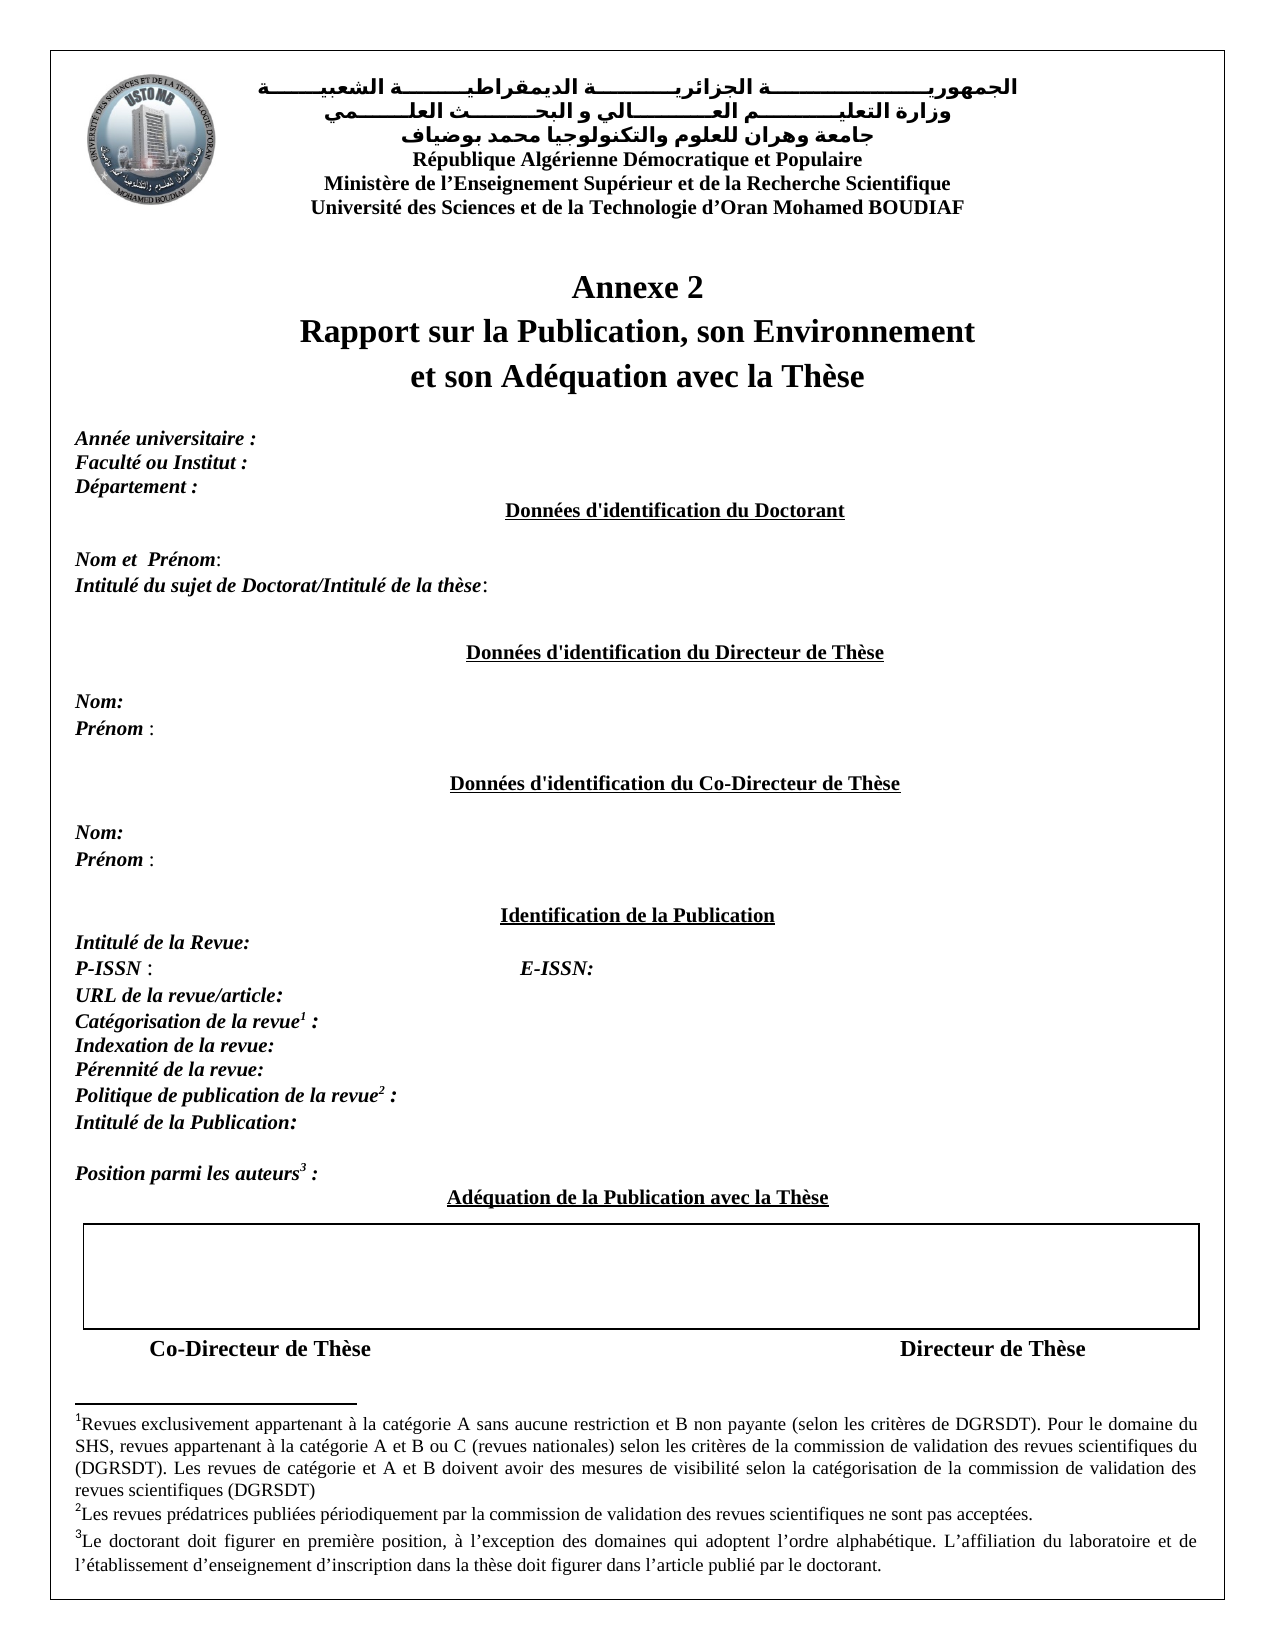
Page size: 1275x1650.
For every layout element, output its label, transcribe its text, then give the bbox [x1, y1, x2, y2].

text Faculté ou Institut : [75, 450, 1200, 474]
text Position parmi les auteurs : [75, 1161, 1200, 1184]
text Rapport sur la Publication, son Environnement [75, 312, 1200, 350]
text Prénom : [75, 716, 1200, 740]
text Adéquation de la Publication avec la Thèse [75, 1184, 1200, 1209]
text Année universitaire : [75, 426, 1200, 450]
text Nom: [75, 688, 1200, 713]
text Identification de la Publication [75, 903, 1200, 927]
text الجمهوريــــــــــــــــــــــة الجزائريـــــــــــة الديمقراطيـــــــــة الشعبيـــــــة [75, 75, 1200, 99]
text Indexation de la revue: [75, 1033, 1200, 1057]
text Intitulé de la Publication: [75, 1108, 1200, 1134]
text Données d'identification du Doctorant [150, 498, 1200, 522]
text Intitulé du sujet de Doctorat/Intitulé de la thèse: [75, 571, 1200, 597]
text et son Adéquation avec la Thèse [75, 356, 1200, 394]
text Nom et Prénom: [75, 547, 1200, 571]
text وزارة التعليـــــــــــم العـــــــــــالي و البحـــــــــث العلـــــــمي [75, 99, 1200, 123]
text Catégorisation de la revue : [75, 1007, 1200, 1033]
text Données d'identification du Directeur de Thèse [150, 640, 1200, 664]
text Ministère de l’Enseignement Supérieur et de la Recherche Scientifique [75, 171, 1200, 195]
text Intitulé de la Revue: [75, 930, 1200, 954]
text جامعة وهران للعلوم والتكنولوجيا محمد بوضياف [75, 123, 1200, 147]
text Université des Sciences et de la Technologie d’Oran Mohamed BOUDIAF [75, 195, 1200, 219]
text Département : [75, 474, 1200, 498]
text Co-Directeur de Thèse Directeur de Thèse [75, 1335, 1153, 1361]
text République Algérienne Démocratique et Populaire [75, 147, 1200, 171]
text P-ISSN : E-ISSN: [75, 954, 1200, 981]
text URL de la revue/article: [75, 981, 1200, 1007]
text Prénom : [75, 847, 1200, 871]
text Politique de publication de la revue : [75, 1081, 1200, 1108]
text Pérennité de la revue: [75, 1057, 1200, 1081]
text Annexe 2 [75, 268, 1200, 306]
text Données d'identification du Co-Directeur de Thèse [150, 771, 1200, 795]
text Nom: [75, 820, 1200, 844]
